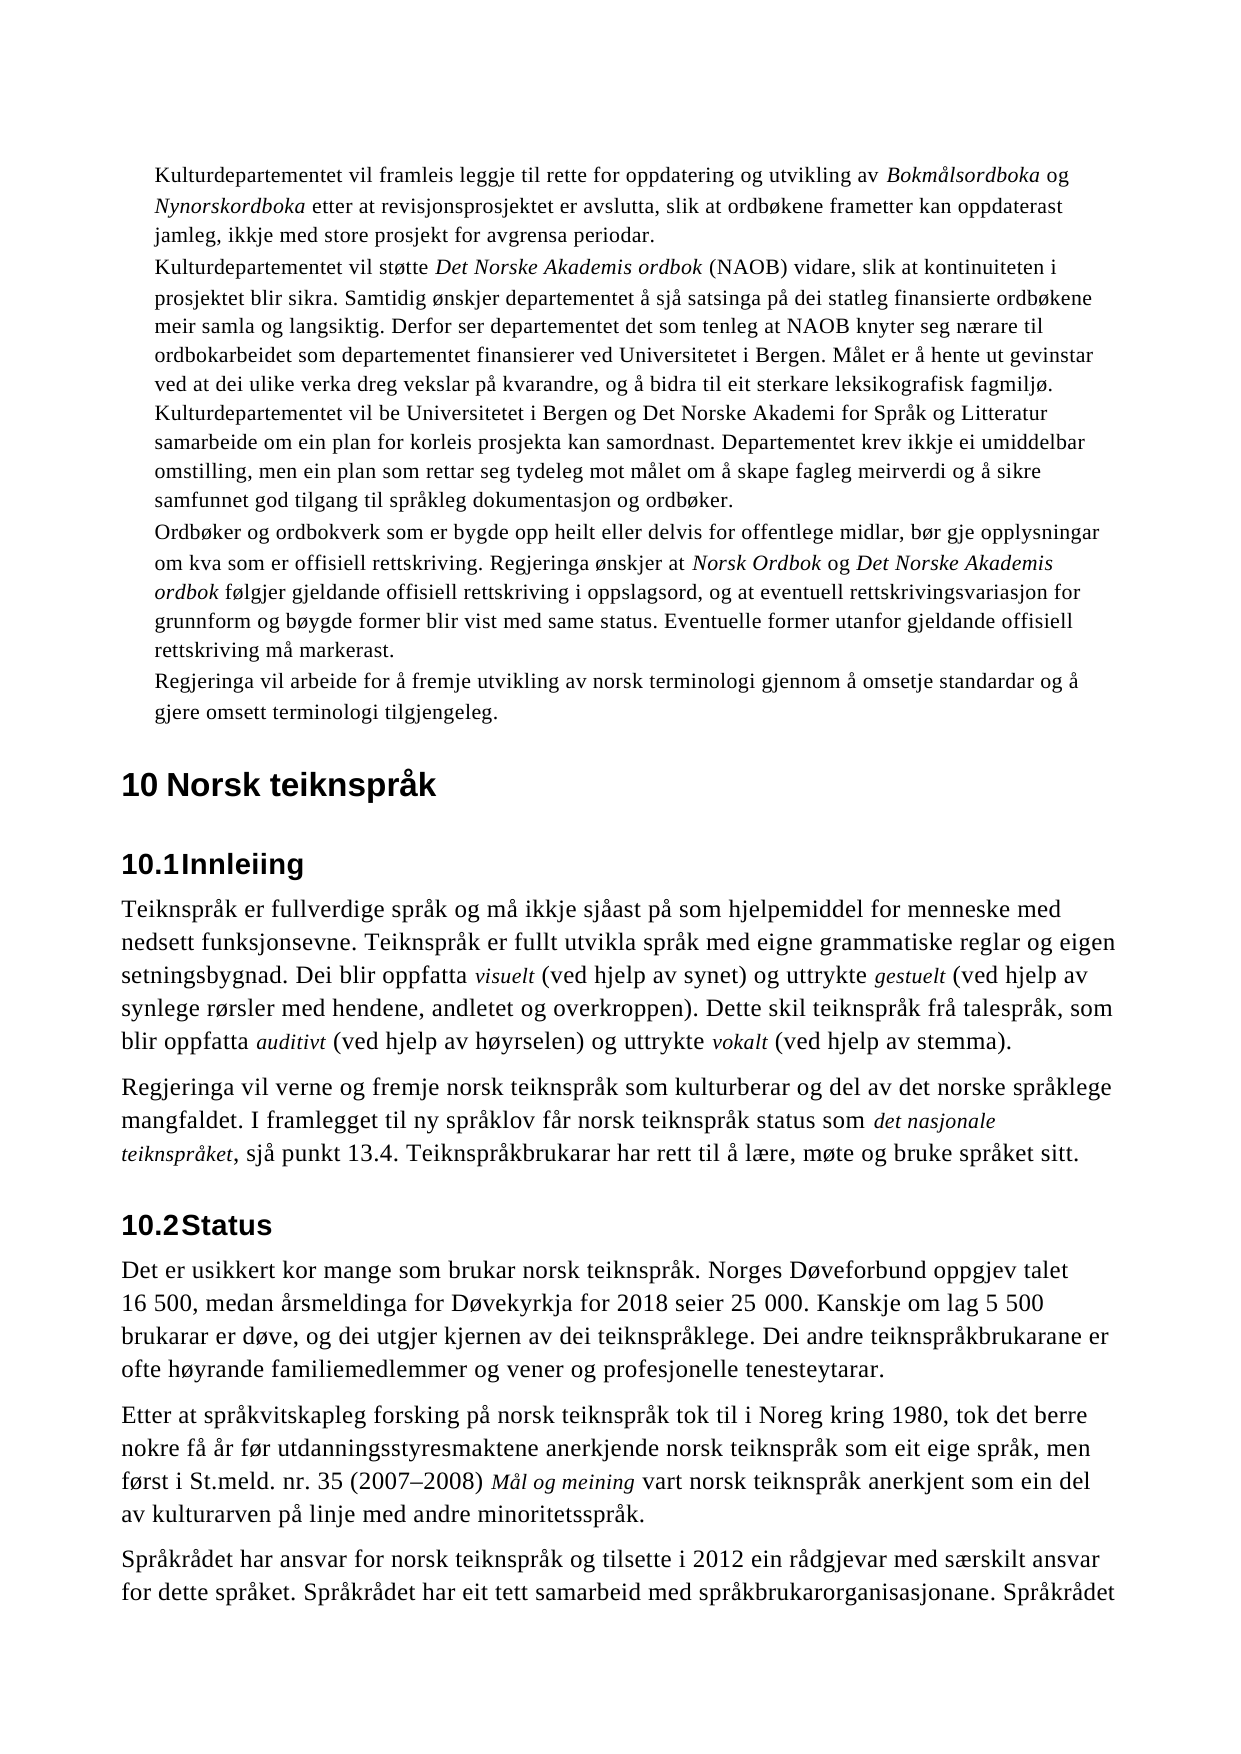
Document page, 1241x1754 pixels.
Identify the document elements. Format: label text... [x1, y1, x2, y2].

subtitle Innleiing [121, 847, 1119, 881]
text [121, 1544, 1119, 1606]
text Teiknspråk er fullverdige språk og må ikkje sjåast på som hjelpemiddel for menneske med nedsett funksjonsevne. Teiknspråk er fullt utvikla språk med eigne grammatiske reglar og eigen setningsbygnad. Dei blir oppfatta visuelt (ved hjelp av synet) og uttrykte gestuelt (ved hjelp av synlege rørsler med hendene, andletet og overkroppen). Dette skil teiknspråk frå talespråk, som blir oppfatta auditivt (ved hjelp av høyrselen) og uttrykte vokalt (ved hjelp av stemma). [121, 894, 1119, 1055]
list Regjeringa vil arbeide for å fremje utvikling av norsk terminologi gjennom å omsetje standardar og å gjere omsett terminologi tilgjengeleg. [121, 666, 1119, 724]
list Kulturdepartementet vil støtte Det Norske Akademis ordbok (NAOB) vidare, slik at kontinuiteten i prosjektet blir sikra. Samtidig ønskjer departementet å sjå satsinga på dei statleg finansierte ordbøkene meir samla og langsiktig. Derfor ser departementet det som tenleg at NAOB knyter seg nærare til ordbokarbeidet som departementet finansierer ved Universitetet i Bergen. Målet er å hente ut gevinstar ved at dei ulike verka dreg vekslar på kvarandre, og å bidra til eit sterkare leksikografisk fagmiljø. Kulturdepartementet vil be Universitetet i Bergen og Det Norske Akademi for Språk og Litteratur samarbeide om ein plan for korleis prosjekta kan samordnast. Departementet krev ikkje ei umiddelbar omstilling, men ein plan som rettar seg tydeleg mot målet om å skape fagleg meirverdi og å sikre samfunnet god tilgang til språkleg dokumentasjon og ordbøker. [121, 251, 1119, 512]
text Det er usikkert kor mange som brukar norsk teiknspråk. Norges Døveforbund oppgjev talet 16 500, medan årsmeldinga for Døvekyrkja for 2018 seier 25 000. Kanskje om lag 5 500 brukarar er døve, og dei utgjer kjernen av dei teiknspråklege. Dei andre teiknspråkbrukarane er ofte høyrande familiemedlemmer og vener og profesjonelle tenesteytarar. [121, 1255, 1119, 1383]
text Regjeringa vil verne og fremje norsk teiknspråk som kulturberar og del av det norske språklege mangfaldet. I framlegget til ny språklov får norsk teiknspråk status som det nasjonale teiknspråket, sjå punkt 13.4. Teiknspråkbrukarar har rett til å lære, møte og bruke språket sitt. [121, 1072, 1119, 1166]
text Etter at språkvitskapleg forsking på norsk teiknspråk tok til i Noreg kring 1980, tok det berre nokre få år før utdanningsstyresmaktene anerkjende norsk teiknspråk som eit eige språk, men først i St.meld. nr. 35 (2007–2008) Mål og meining vart norsk teiknspråk anerkjent som ein del av kulturarven på linje med andre minoritetsspråk. [121, 1400, 1119, 1527]
subtitle Norsk teiknspråk [121, 766, 1119, 804]
subtitle Status [121, 1208, 1119, 1242]
list Kulturdepartementet vil framleis leggje til rette for oppdatering og utvikling av Bokmålsordboka og Nynorskordboka etter at revisjonsprosjektet er avslutta, slik at ordbøkene frametter kan oppdaterast jamleg, ikkje med store prosjekt for avgrensa periodar. [121, 159, 1119, 247]
list Ordbøker og ordbokverk som er bygde opp heilt eller delvis for offentlege midlar, bør gje opplysningar om kva som er offisiell rettskriving. Regjeringa ønskjer at Norsk Ordbok og Det Norske Akademis ordbok følgjer gjeldande offisiell rettskriving i oppslagsord, og at eventuell rettskrivingsvariasjon for grunnform og bøygde former blir vist med same status. Eventuelle former utanfor gjeldande offisiell rettskriving må markerast. [121, 516, 1119, 662]
